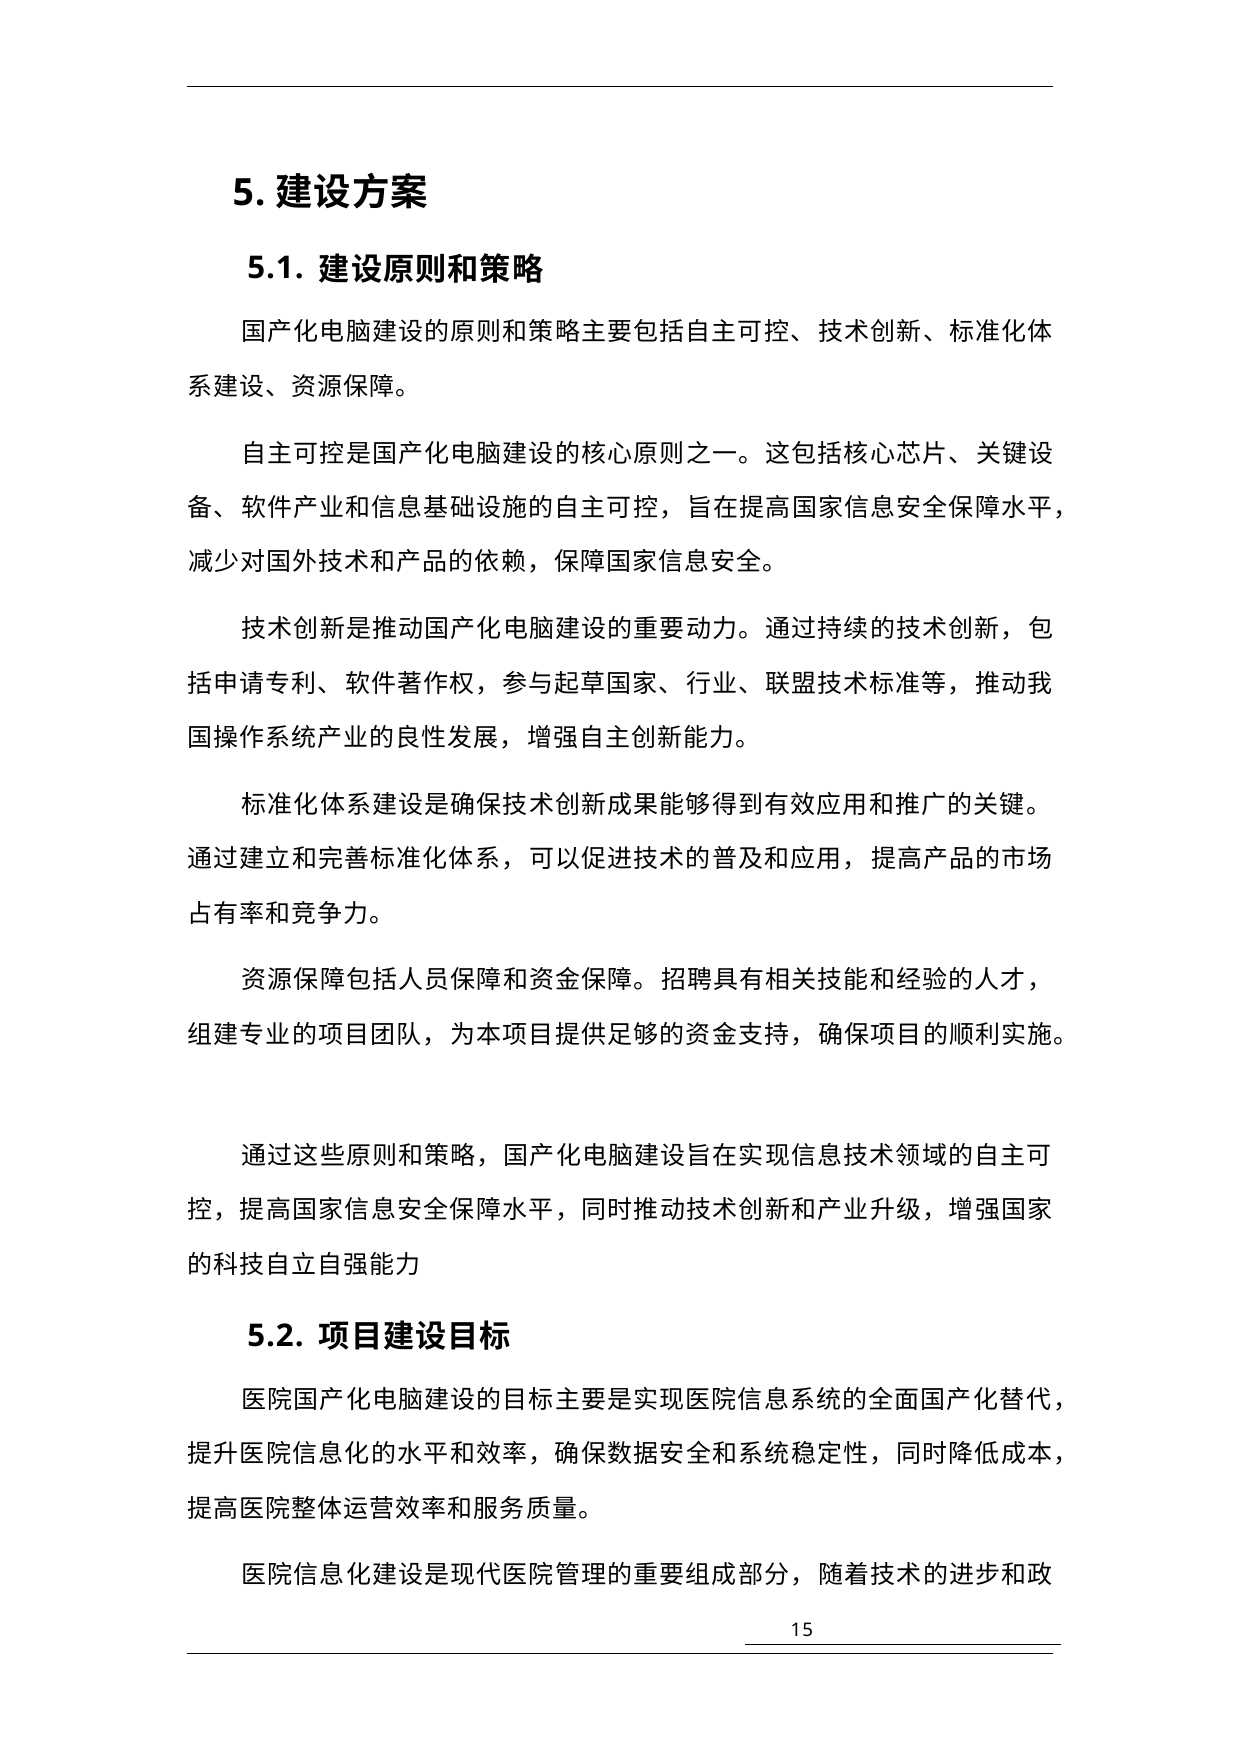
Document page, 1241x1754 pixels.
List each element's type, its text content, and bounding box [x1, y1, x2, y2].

text 技术创新是推动国产化电脑建设的重要动力。‌通过持续的技术创新，‌包括申请专利、‌软件著作权，‌参与起草国家、‌行业、‌联盟技术标准等，‌推动我国操作系统产业的良性发展，‌增强自主创新能力。‌ [187, 609, 1053, 754]
text 国产化电脑建设的原则和策略主要包括自主可控、技术创新、标准化体系建设、资源保障。 [187, 312, 1053, 402]
text 医院国产化电脑建设的目标主要是实现医院信息系统的全面国产化替代，提升医院信息化的水平和效率，确保数据安全和系统稳定性，同时降低成本，提高医院整体运营效率和服务质量。 [187, 1379, 1053, 1524]
subtitle 建设方案 [232, 162, 1053, 216]
text 通过这些原则和策略，国产化电脑建设旨在实现信息技术领域的自主可控，提高国家信息安全保障水平，同时推动技术创新和产业升级，增强国家的科技自立自强能力 [187, 1136, 1053, 1281]
subtitle 建设原则和策略 [247, 244, 1053, 289]
text 自主可控是国产化电脑建设的核心原则之一。‌这包括核心芯片、‌关键设备、‌软件产业和信息基础设施的自主可控，‌旨在提高国家信息安全保障水平，‌减少对国外技术和产品的依赖，‌保障国家信息安全。‌ [187, 433, 1053, 578]
text 标准化体系建设是确保技术创新成果能够得到有效应用和推广的关键。‌通过建立和完善标准化体系，‌可以促进技术的普及和应用，‌提高产品的市场占有率和竞争力。‌ [187, 784, 1053, 929]
subtitle 项目建设目标 [247, 1311, 1053, 1357]
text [187, 1555, 1053, 1591]
text 资源保障包括人员保障和资金保障。‌招聘具有相关技能和经验的人才，‌组建专业的项目团队，‌为本项目提供足够的资金支持，‌确保项目的顺利实施。‌‌ [187, 960, 1053, 1105]
